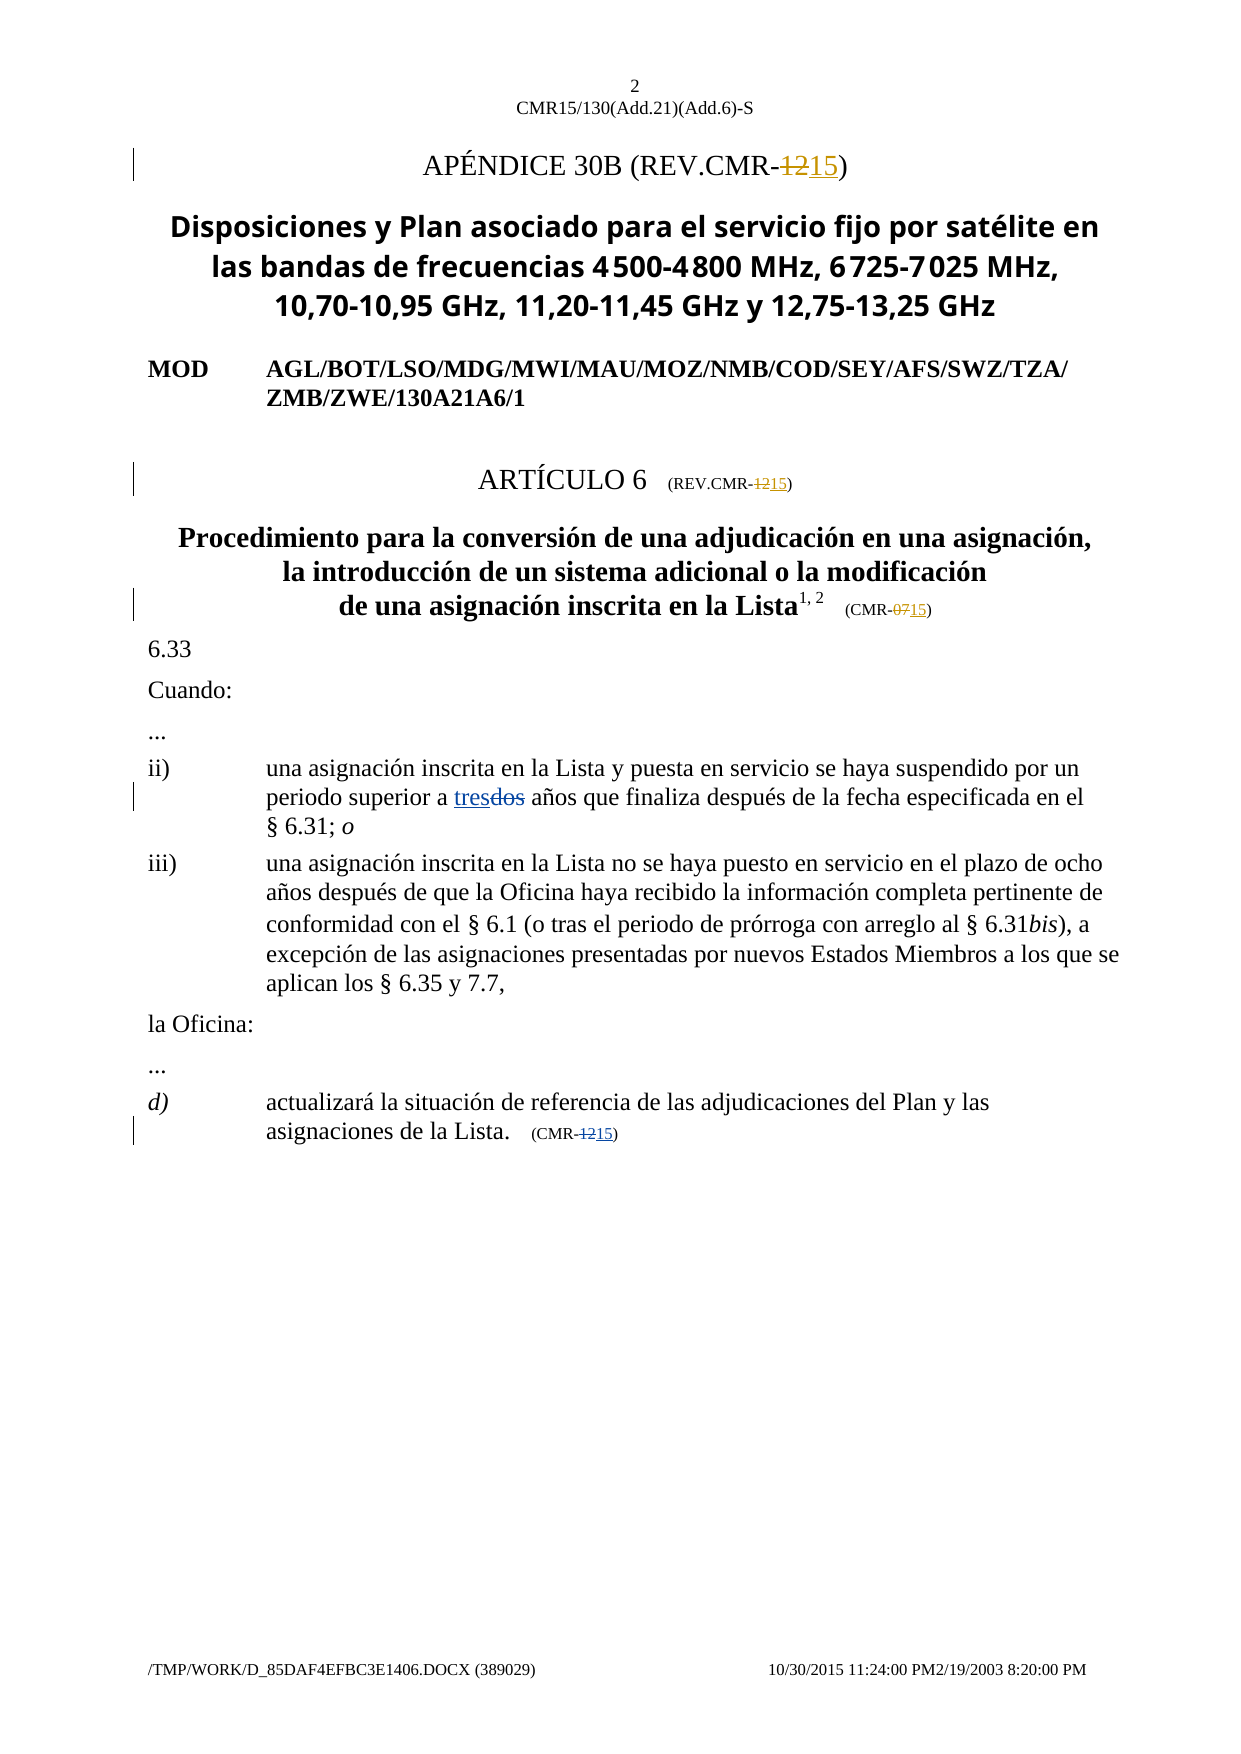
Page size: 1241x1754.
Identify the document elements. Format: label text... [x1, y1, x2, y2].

text d) actualizará la situación de referencia de las adjudicaciones del Plan y las asignaciones de la Lista. (CMR-) [148, 1087, 1122, 1145]
text la Oficina: [148, 1009, 1122, 1038]
text MOD AGL/BOT/LSO/MDG/MWI/MAU/MOZ/NMB/COD/SEY/AFS/SWZ/TZA/ ZMB/ZWE/130A21A6/1 [148, 354, 1122, 412]
text ... [148, 716, 1122, 745]
title Procedimiento para la conversión de una adjudicación en una asignación, la introducción de un sistema adicional o la modificación de una asignación inscrita en la Lista1, 2 (CMR-) [148, 521, 1122, 621]
text ii) una asignación inscrita en la Lista y puesta en servicio se haya suspendido por un periodo superior a años que finaliza después de la fecha especificada en el § 6.31; o [148, 753, 1122, 839]
text 6.33 [148, 634, 1122, 662]
title Disposiciones y Plan asociado para el servicio fijo por satélite en las bandas de frecuencias 4 500-4 800 MHz, 6 725-7 025 MHz, 10,70-10,95 GHz, 11,20-11,45 GHz y 12,75-13,25 GHz [148, 206, 1122, 325]
text ARTÍCULO 6 (Rev.CMR-) [148, 462, 1122, 496]
text APÉNDICE 30B (Rev.CMR-) [148, 148, 1122, 181]
text iii) una asignación inscrita en la Lista no se haya puesto en servicio en el plazo de ocho años después de que la Oficina haya recibido la información completa pertinente de conformidad con el § 6.1 (o tras el periodo de prórroga con arreglo al § 6.31bis), a excepción de las asignaciones presentadas por nuevos Estados Miembros a los que se aplican los § 6.35 y 7.7, [148, 848, 1122, 996]
text ... [148, 1050, 1122, 1079]
text Cuando: [148, 675, 1122, 704]
